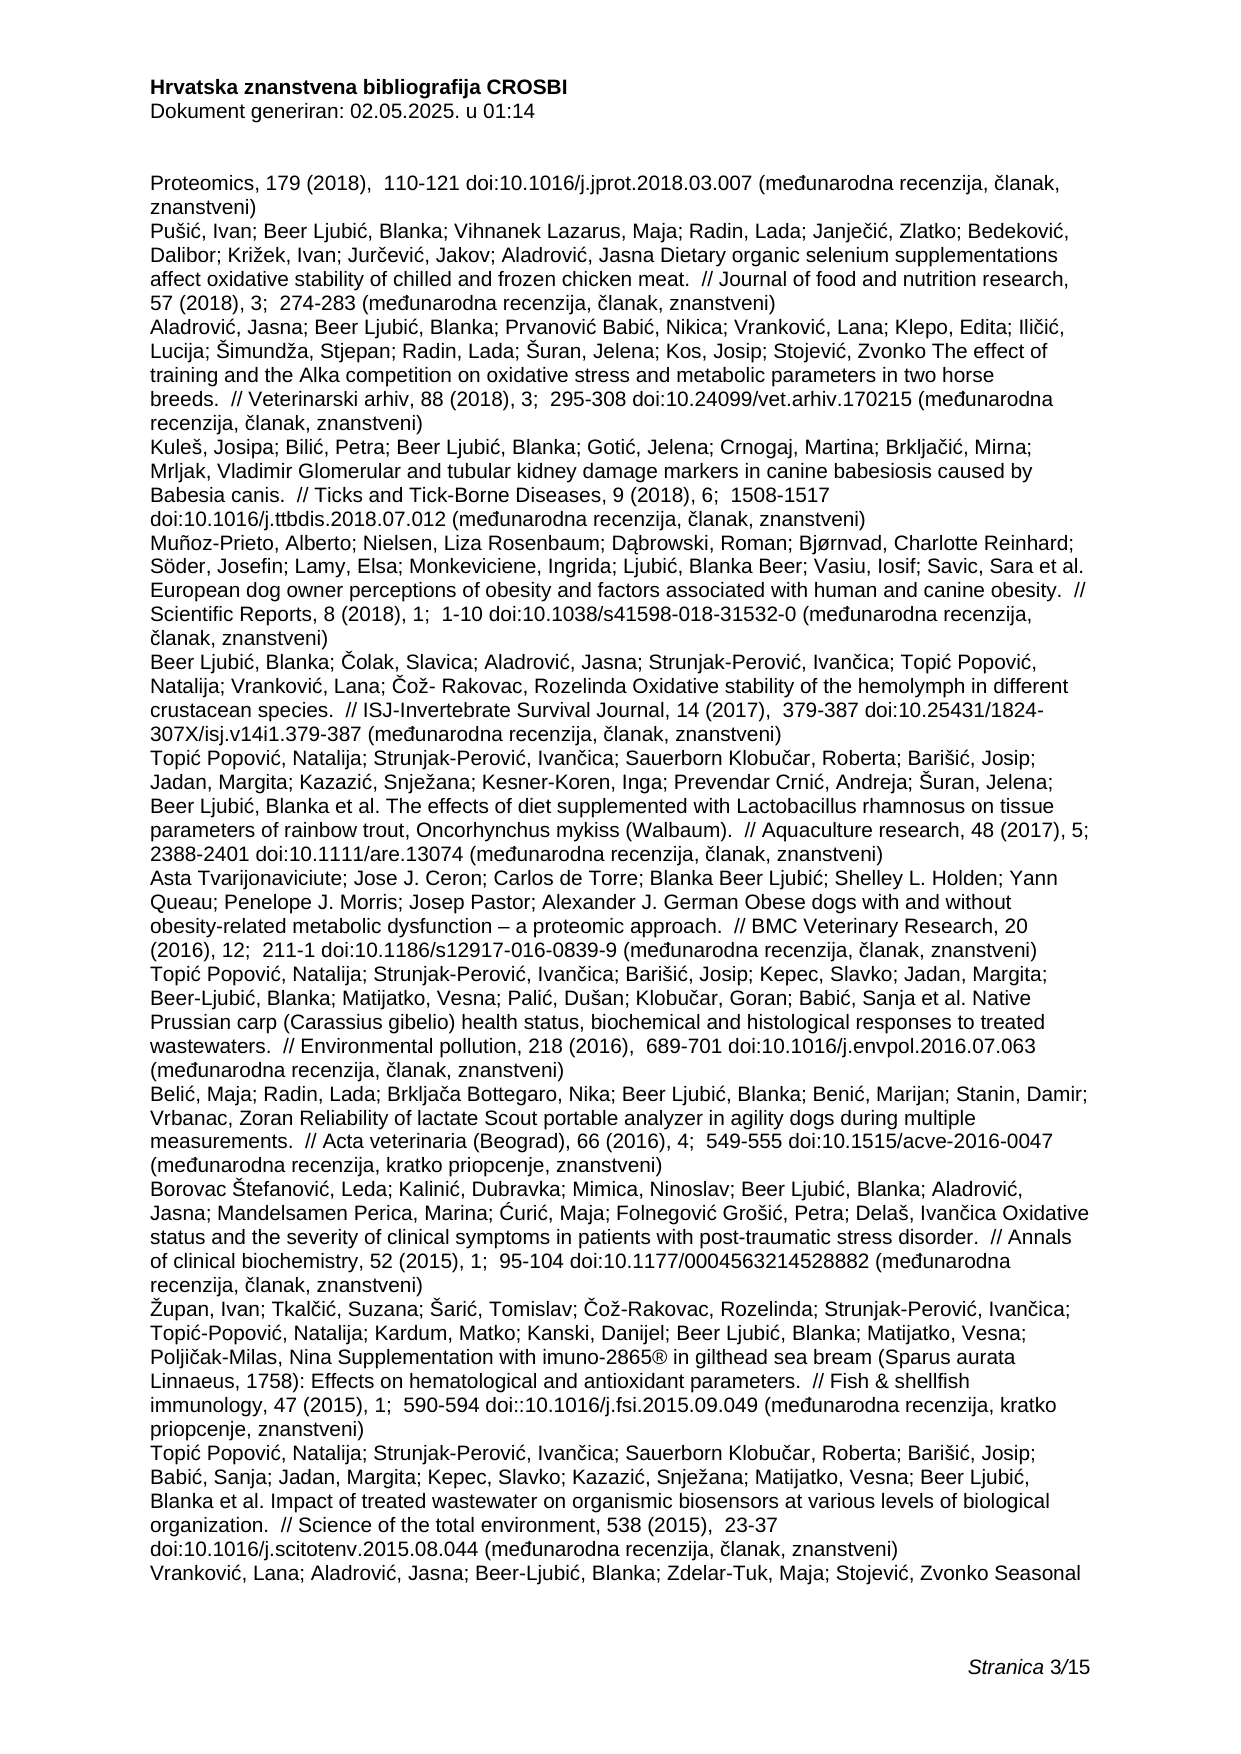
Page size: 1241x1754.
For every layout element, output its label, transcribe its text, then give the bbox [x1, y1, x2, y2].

text Belić, Maja; Radin, Lada; Brkljača Bottegaro, Nika; Beer Ljubić, Blanka; Benić, Marijan; Stanin, Damir; Vrbanac, Zoran [150, 1081, 1090, 1177]
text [150, 1561, 1090, 1584]
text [150, 171, 1090, 219]
text Aladrović, Jasna; Beer Ljubić, Blanka; Prvanović Babić, Nikica; Vranković, Lana; Klepo, Edita; Iličić, Lucija; Šimundža, Stjepan; Radin, Lada; Šuran, Jelena; Kos, Josip; Stojević, Zvonko [150, 315, 1090, 434]
text Župan, Ivan; Tkalčić, Suzana; Šarić, Tomislav; Čož-Rakovac, Rozelinda; Strunjak-Perović, Ivančica; Topić-Popović, Natalija; Kardum, Matko; Kanski, Danijel; Beer Ljubić, Blanka; Matijatko, Vesna; Poljičak-Milas, Nina [150, 1297, 1090, 1441]
text Beer Ljubić, Blanka; Čolak, Slavica; Aladrović, Jasna; Strunjak-Perović, Ivančica; Topić Popović, Natalija; Vranković, Lana; Čož- Rakovac, Rozelinda [150, 650, 1090, 746]
text Borovac Štefanović, Leda; Kalinić, Dubravka; Mimica, Ninoslav; Beer Ljubić, Blanka; Aladrović, Jasna; Mandelsamen Perica, Marina; Ćurić, Maja; Folnegović Grošić, Petra; Delaš, Ivančica [150, 1177, 1090, 1297]
text Kuleš, Josipa; Bilić, Petra; Beer Ljubić, Blanka; Gotić, Jelena; Crnogaj, Martina; Brkljačić, Mirna; Mrljak, Vladimir [150, 434, 1090, 530]
text Topić Popović, Natalija; Strunjak-Perović, Ivančica; Barišić, Josip; Kepec, Slavko; Jadan, Margita; Beer-Ljubić, Blanka; Matijatko, Vesna; Palić, Dušan; Klobučar, Goran; Babić, Sanja et al. [150, 962, 1090, 1081]
text Topić Popović, Natalija; Strunjak-Perović, Ivančica; Sauerborn Klobučar, Roberta; Barišić, Josip; Jadan, Margita; Kazazić, Snježana; Kesner-Koren, Inga; Prevendar Crnić, Andreja; Šuran, Jelena; Beer Ljubić, Blanka et al. [150, 746, 1090, 866]
text Asta Tvarijonaviciute; Jose J. Ceron; Carlos de Torre; Blanka Beer Ljubić; Shelley L. Holden; Yann Queau; Penelope J. Morris; Josep Pastor; Alexander J. German [150, 866, 1090, 962]
text Muñoz-Prieto, Alberto; Nielsen, Liza Rosenbaum; Dąbrowski, Roman; Bjørnvad, Charlotte Reinhard; Söder, Josefin; Lamy, Elsa; Monkeviciene, Ingrida; Ljubić, Blanka Beer; Vasiu, Iosif; Savic, Sara et al. [150, 530, 1090, 650]
text Pušić, Ivan; Beer Ljubić, Blanka; Vihnanek Lazarus, Maja; Radin, Lada; Janječić, Zlatko; Bedeković, Dalibor; Križek, Ivan; Jurčević, Jakov; Aladrović, Jasna [150, 219, 1090, 315]
text Topić Popović, Natalija; Strunjak-Perović, Ivančica; Sauerborn Klobučar, Roberta; Barišić, Josip; Babić, Sanja; Jadan, Margita; Kepec, Slavko; Kazazić, Snježana; Matijatko, Vesna; Beer Ljubić, Blanka et al. [150, 1441, 1090, 1561]
